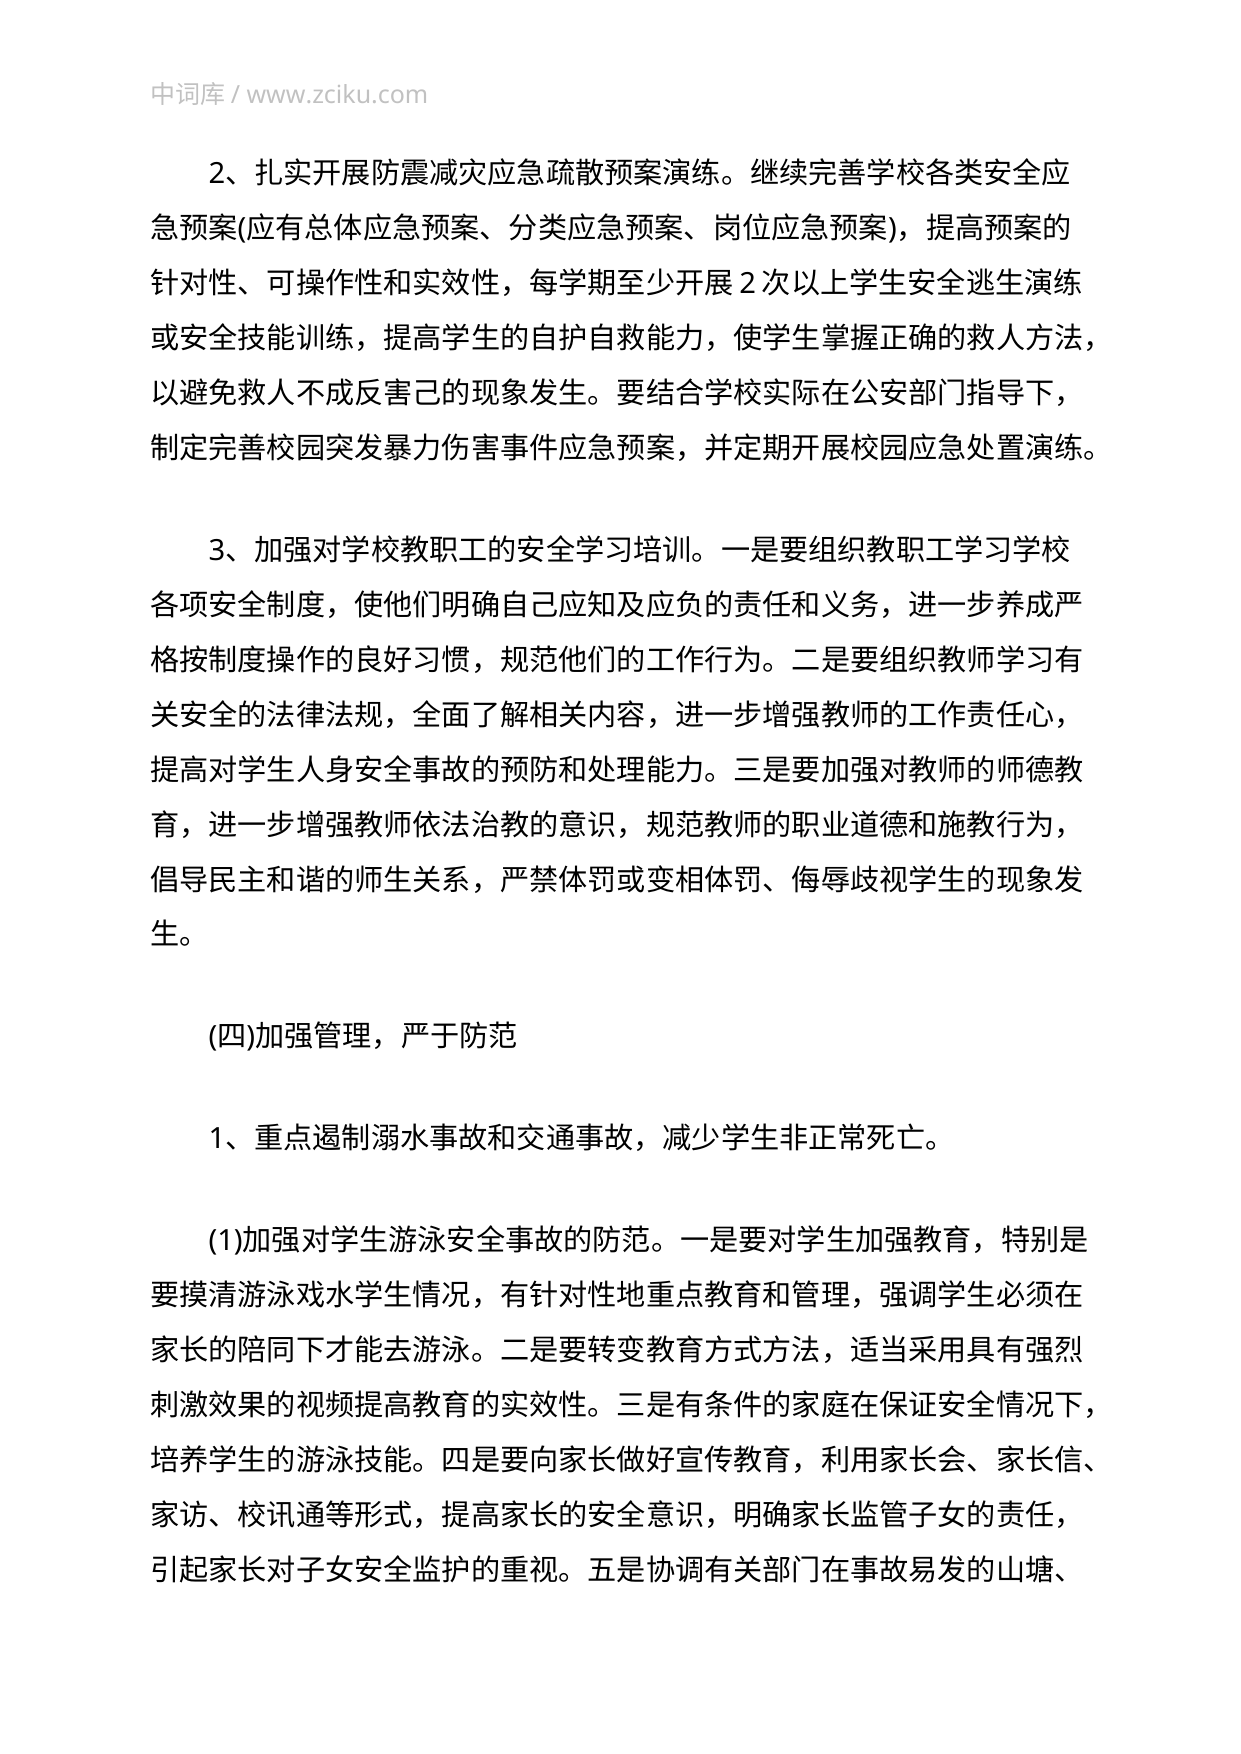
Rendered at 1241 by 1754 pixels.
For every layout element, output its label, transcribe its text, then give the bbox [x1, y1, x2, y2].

text 2、扎实开展防震减灾应急疏散预案演练。继续完善学校各类安全应急预案(应有总体应急预案、分类应急预案、岗位应急预案)，提高预案的针对性、可操作性和实效性，每学期至少开展2次以上学生安全逃生演练或安全技能训练，提高学生的自护自救能力，使学生掌握正确的救人方法，以避免救人不成反害己的现象发生。要结合学校实际在公安部门指导下，制定完善校园突发暴力伤害事件应急预案，并定期开展校园应急处置演练。 [150, 150, 1090, 467]
text (四)加强管理，严于防范 [150, 1013, 1090, 1055]
text 3、加强对学校教职工的安全学习培训。一是要组织教职工学习学校各项安全制度，使他们明确自己应知及应负的责任和义务，进一步养成严格按制度操作的良好习惯，规范他们的工作行为。二是要组织教师学习有关安全的法律法规，全面了解相关内容，进一步增强教师的工作责任心，提高对学生人身安全事故的预防和处理能力。三是要加强对教师的师德教育，进一步增强教师依法治教的意识，规范教师的职业道德和施教行为，倡导民主和谐的师生关系，严禁体罚或变相体罚、侮辱歧视学生的现象发生。 [150, 527, 1090, 953]
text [150, 1217, 1090, 1588]
text 1、重点遏制溺水事故和交通事故，减少学生非正常死亡。 [150, 1115, 1090, 1157]
